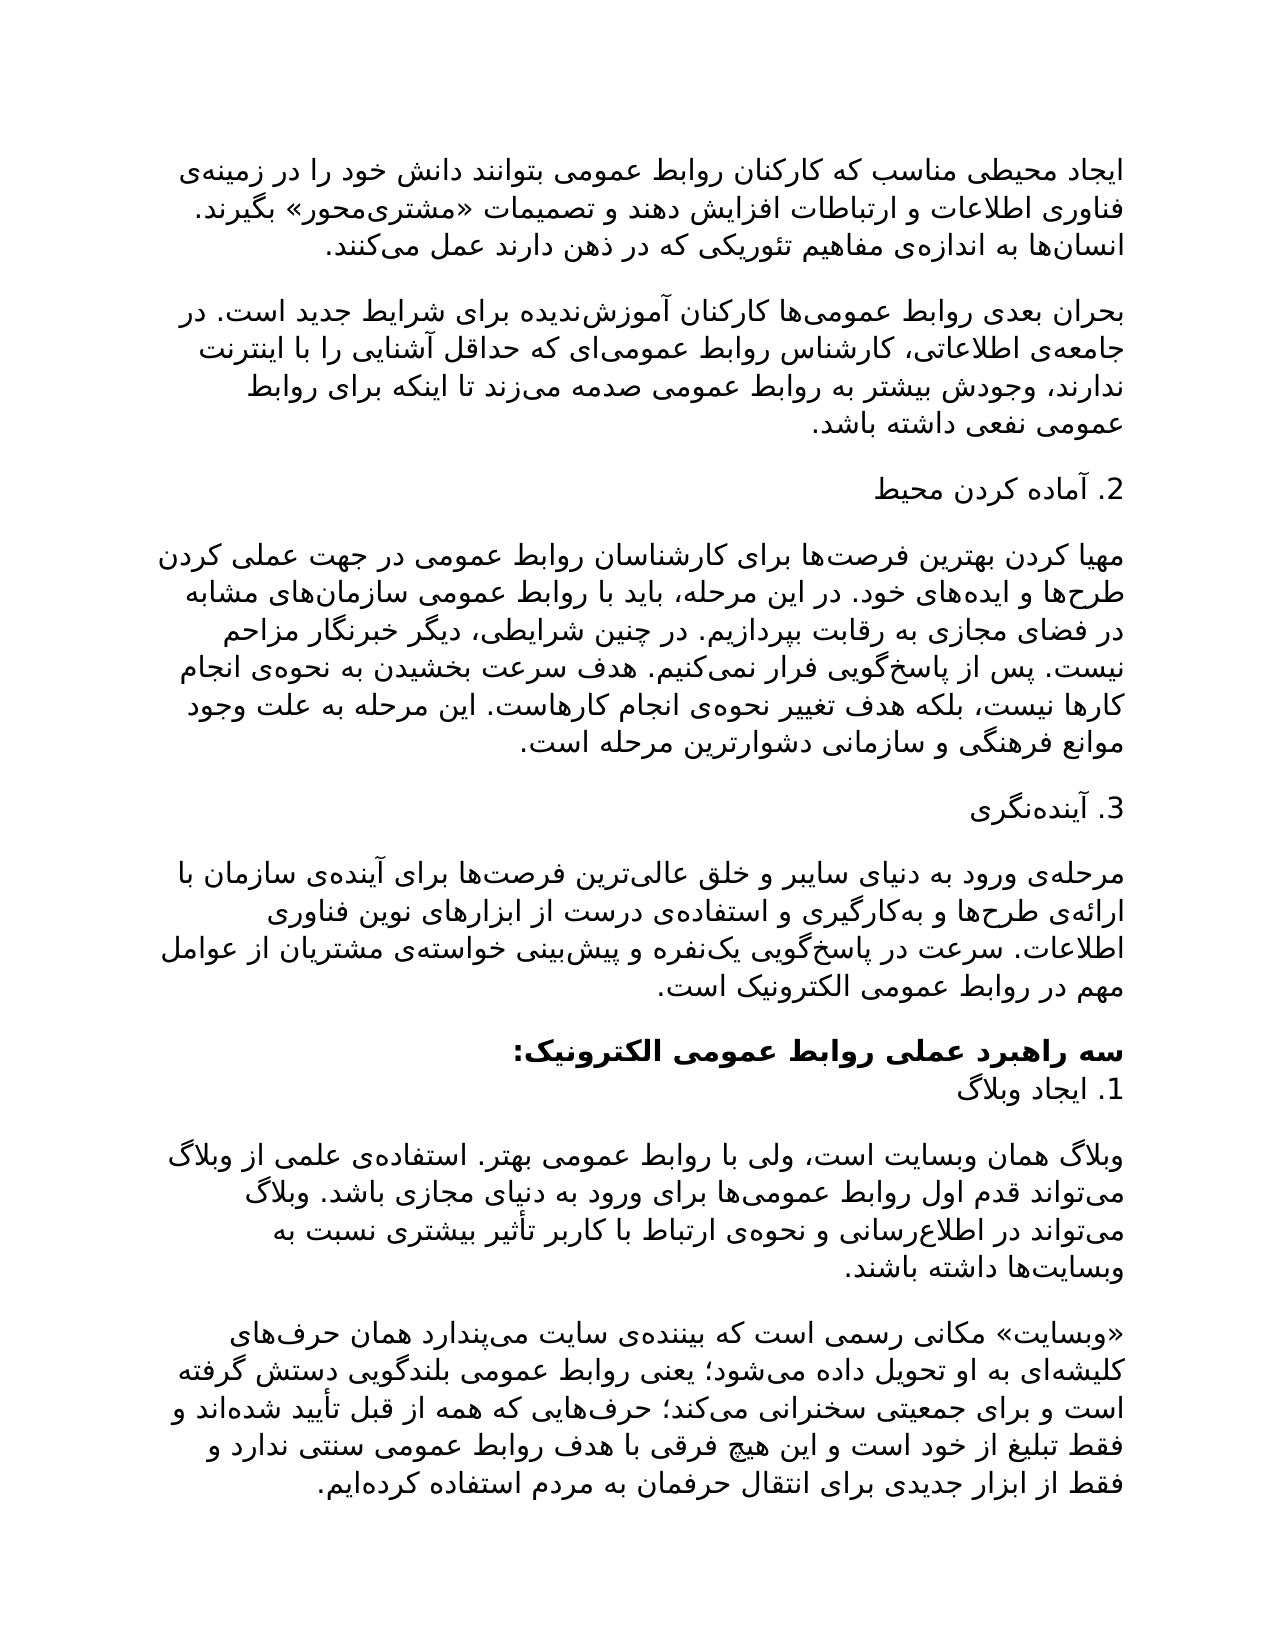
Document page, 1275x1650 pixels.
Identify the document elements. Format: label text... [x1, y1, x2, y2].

text 2. آماده کردن محیط [150, 469, 1125, 506]
text مهیا کردن بهترین فرصت‌ها برای کارشناسان روابط عمومی در جهت عملی کردن طرح‌ها و ایده‌های خود. در این مرحله، باید با روابط عمومی سازمان‌های مشابه در فضای مجازی به رقابت بپردازیم. در چنین شرایطی، دیگر خبرنگار مزاحم نیست. پس از پاسخ‌گویی فرار نمی‌کنیم. هدف سرعت بخشیدن به نحوه‌ی انجام کارها نیست، بلکه هدف تغییر نحوه‌ی انجام کارهاست. این مرحله به علت وجود موانع فرهنگی و سازمانی دشوارترین مرحله است. [150, 534, 1125, 759]
text مرحله‌ی ورود به دنیای سایبر و خلق عالی‌ترین فرصت‌ها برای آینده‌ی سازمان با ارائه‌ی طرح‌ها و به‌کارگیری و استفاده‌ی درست از ابزارهای نوین فناوری اطلاعات. سرعت در پاسخ‌گویی یک‌نفره و پیش‌بینی خواسته‌ی مشتریان از عوامل مهم در روابط عمومی الکترونیک است. [150, 853, 1125, 1003]
text «وبسایت» مکانی رسمی است که بیننده‌ی سایت می‌پندارد همان حرف‌های کلیشه‌ای به او تحویل داده می‌شود؛ یعنی روابط عمومی بلندگویی دستش گرفته است و برای جمعیتی سخنرانی می‌کند؛ حرف‌هایی که همه از قبل تأیید شده‌اند و فقط تبلیغ از خود است و این هیچ فرقی با هدف روابط عمومی سنتی ندارد و فقط از ابزار جدیدی برای انتقال حرفمان به مردم استفاده کرده‌ایم. [150, 1312, 1125, 1500]
text 1. ایجاد وبلاگ [150, 1069, 1125, 1106]
text بحران بعدی روابط عمومی‌ها کارکنان آموزش‌ندیده برای شرایط جدید است. در جامعه‌ی اطلاعاتی، کارشناس روابط عمومی‌ای که حداقل آشنایی را با اینترنت ندارند، وجودش بیشتر به روابط عمومی صدمه می‌زند تا اینکه برای روابط عمومی نفعی داشته باشد. [150, 291, 1125, 441]
text 3. آینده‌نگری [150, 787, 1125, 825]
text ایجاد محیطی مناسب که کارکنان روابط عمومی بتوانند دانش خود را در زمینه‌ی فناوری اطلاعات و ارتباطات افزایش دهند و تصمیمات «مشتری‌محور» بگیرند. انسان‌ها به اندازه‌ی مفاهیم تئوریکی که در ذهن دارند عمل می‌کنند. [150, 150, 1125, 262]
text وبلاگ همان وبسایت است، ولی با روابط عمومی بهتر. استفاده‌ی علمی از وبلاگ می‌تواند قدم اول روابط عمومی‌ها برای ورود به دنیای مجازی باشد. وبلاگ می‌تواند در اطلاع‌رسانی و نحوه‌ی ارتباط با کاربر تأثیر بیشتری نسبت به وبسایت‌ها داشته باشند. [150, 1134, 1125, 1284]
text سه راهبرد عملی روابط عمومی الکترونیک: [150, 1031, 1125, 1069]
